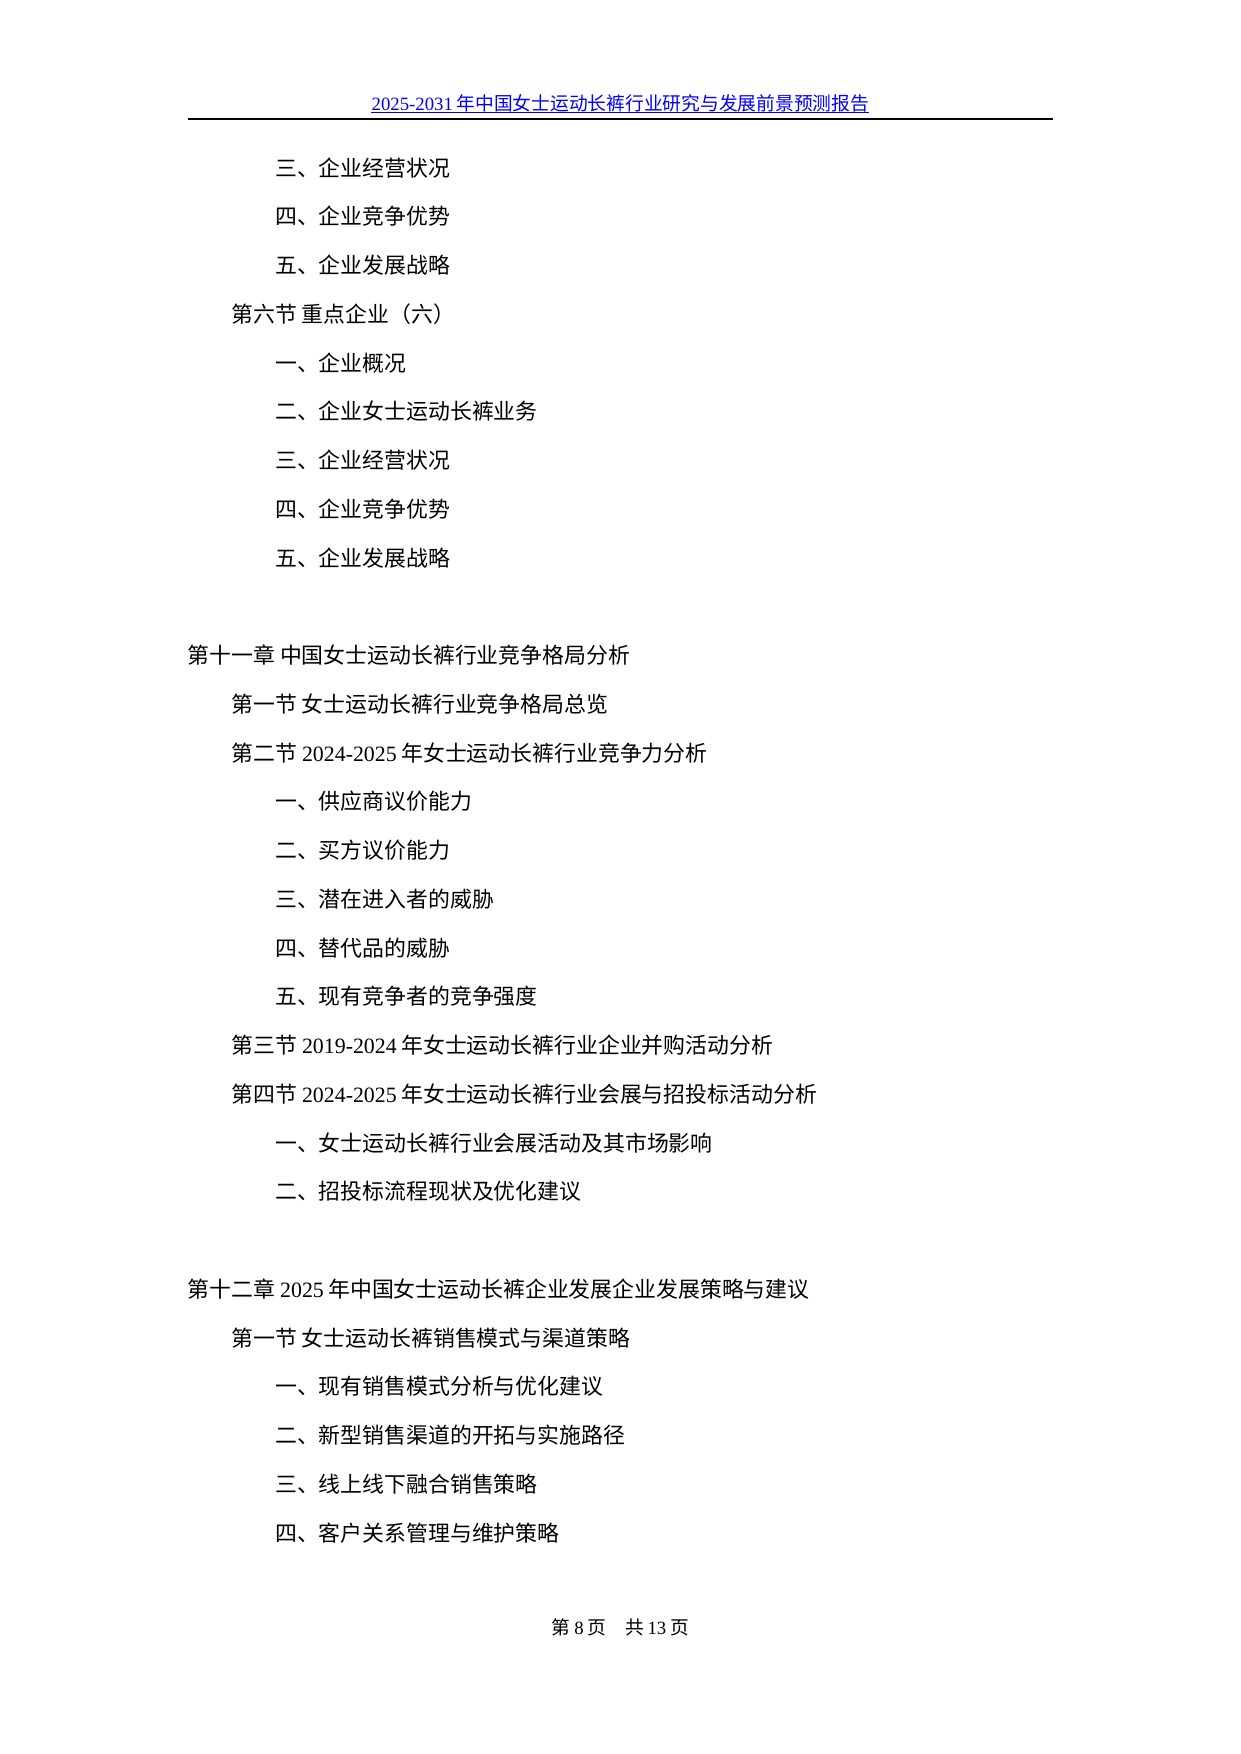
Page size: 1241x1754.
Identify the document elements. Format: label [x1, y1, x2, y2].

text [187, 150, 1053, 1548]
